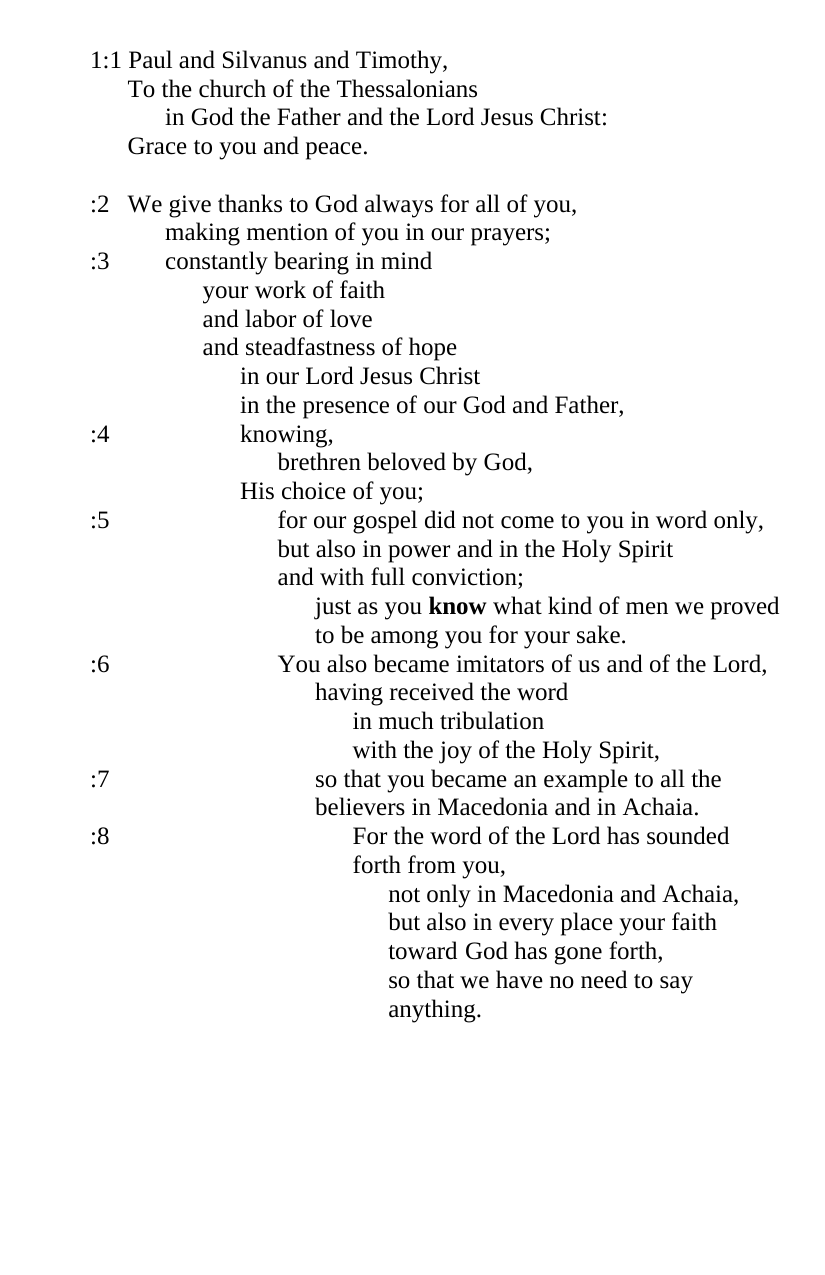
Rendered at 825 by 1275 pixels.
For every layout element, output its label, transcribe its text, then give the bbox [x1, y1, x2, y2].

text with the joy of the Holy Spirit, [90, 735, 780, 764]
text in the presence of our God and Father, [90, 390, 780, 419]
text anything. [90, 994, 780, 1022]
text and with full conviction; [90, 562, 780, 591]
text not only in Macedonia and Achaia, [90, 879, 780, 907]
text in God the Father and the Lord Jesus Christ: [90, 102, 780, 131]
text :4 knowing, [90, 419, 780, 447]
text :7 so that you became an example to all the [90, 764, 780, 792]
text toward God has gone forth, [90, 936, 780, 965]
text :6 You also became imitators of us and of the Lord, [90, 649, 780, 677]
text in our Lord Jesus Christ [90, 361, 780, 390]
text brethren beloved by God, [90, 447, 780, 476]
text in much tribulation [90, 706, 780, 735]
text His choice of you; [90, 476, 780, 505]
text your work of faith [90, 275, 780, 304]
text just as you know what kind of men we proved [90, 591, 780, 620]
text and labor of love [90, 304, 780, 332]
text :5 for our gospel did not come to you in word only, [90, 505, 780, 534]
text To the church of the Thessalonians [90, 74, 780, 102]
text believers in Macedonia and in Achaia. [90, 792, 780, 821]
text making mention of you in our prayers; [90, 217, 780, 246]
text to be among you for your sake. [90, 620, 780, 649]
text having received the word [90, 677, 780, 706]
text so that we have no need to say [90, 965, 780, 994]
text Grace to you and peace. [90, 131, 780, 160]
text :3 constantly bearing in mind [90, 246, 780, 275]
text forth from you, [90, 850, 780, 879]
text but also in power and in the Holy Spirit [90, 534, 780, 562]
text 1:1 Paul and Silvanus and Timothy, [90, 45, 780, 74]
text and steadfastness of hope [90, 332, 780, 361]
text :2 We give thanks to God always for all of you, [90, 189, 780, 217]
text but also in every place your faith [90, 907, 780, 936]
text :8 For the word of the Lord has sounded [90, 821, 780, 850]
